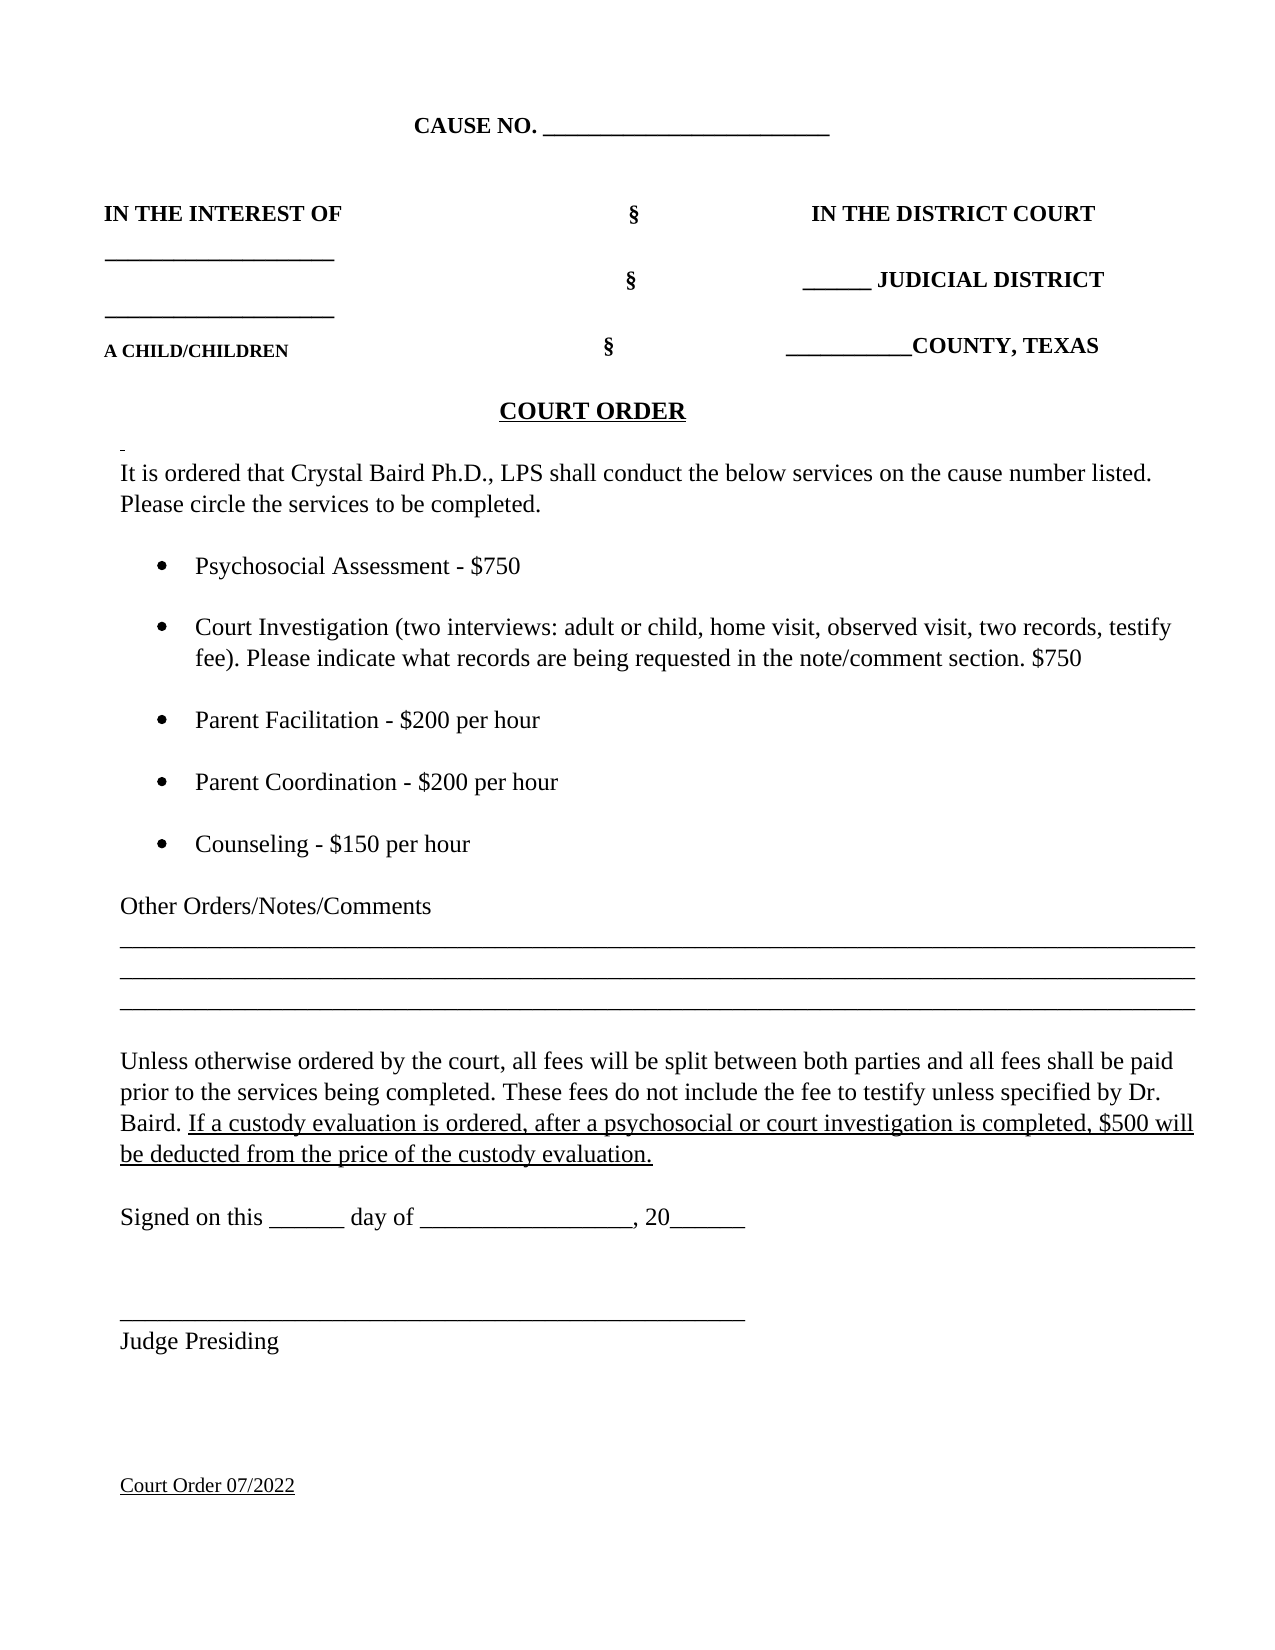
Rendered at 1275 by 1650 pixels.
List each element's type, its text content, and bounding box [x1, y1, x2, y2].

text Other Orders/Notes/Comments ____________________________________________________________________________________________________________________________________________________________________________ [120, 891, 1198, 982]
text __________________________________________________ [120, 1295, 1198, 1323]
text Unless otherwise ordered by the court, all fees will be split between both parties and all fees shall be paid prior to the services being completed. These fees do not include the fee to testify unless specified by Dr. Baird. If a custody evaluation is ordered, after a psychosocial or court investigation is completed, $500 will be deducted from the price of the custody evaluation. [120, 1046, 1198, 1168]
text It is ordered that Crystal Baird Ph.D., LPS shall conduct the below services on the cause number listed. Please circle the services to be completed. [120, 458, 1198, 518]
list Parent Facilitation - $200 per hour [157, 705, 1198, 734]
list Psychosocial Assessment - $750 [157, 551, 1198, 580]
text A CHILD/CHILDREN § ___________COUNTY, TEXAS [103, 324, 1198, 361]
text § ______ JUDICIAL DISTRICT [105, 266, 1198, 292]
text COURT ORDER [120, 397, 1065, 425]
text Judge Presiding [120, 1326, 1155, 1354]
text CAUSE NO. _________________________ [105, 112, 1198, 139]
list Counseling - $150 per hour [157, 829, 1198, 858]
text IN THE INTEREST OF § IN THE DISTRICT COURT [103, 200, 1198, 227]
text Signed on this ______ day of _________________, 20______ [120, 1202, 1198, 1230]
text ______________________________________________________________________________________ [120, 984, 1198, 1013]
list Parent Coordination - $200 per hour [157, 767, 1198, 796]
list Court Investigation (two interviews: adult or child, home visit, observed visit, two records, testify fee). Please indicate what records are being requested in the note/comment section. $750 [157, 612, 1198, 672]
text ____________________ [105, 294, 1198, 321]
text ____________________ [105, 237, 1198, 264]
